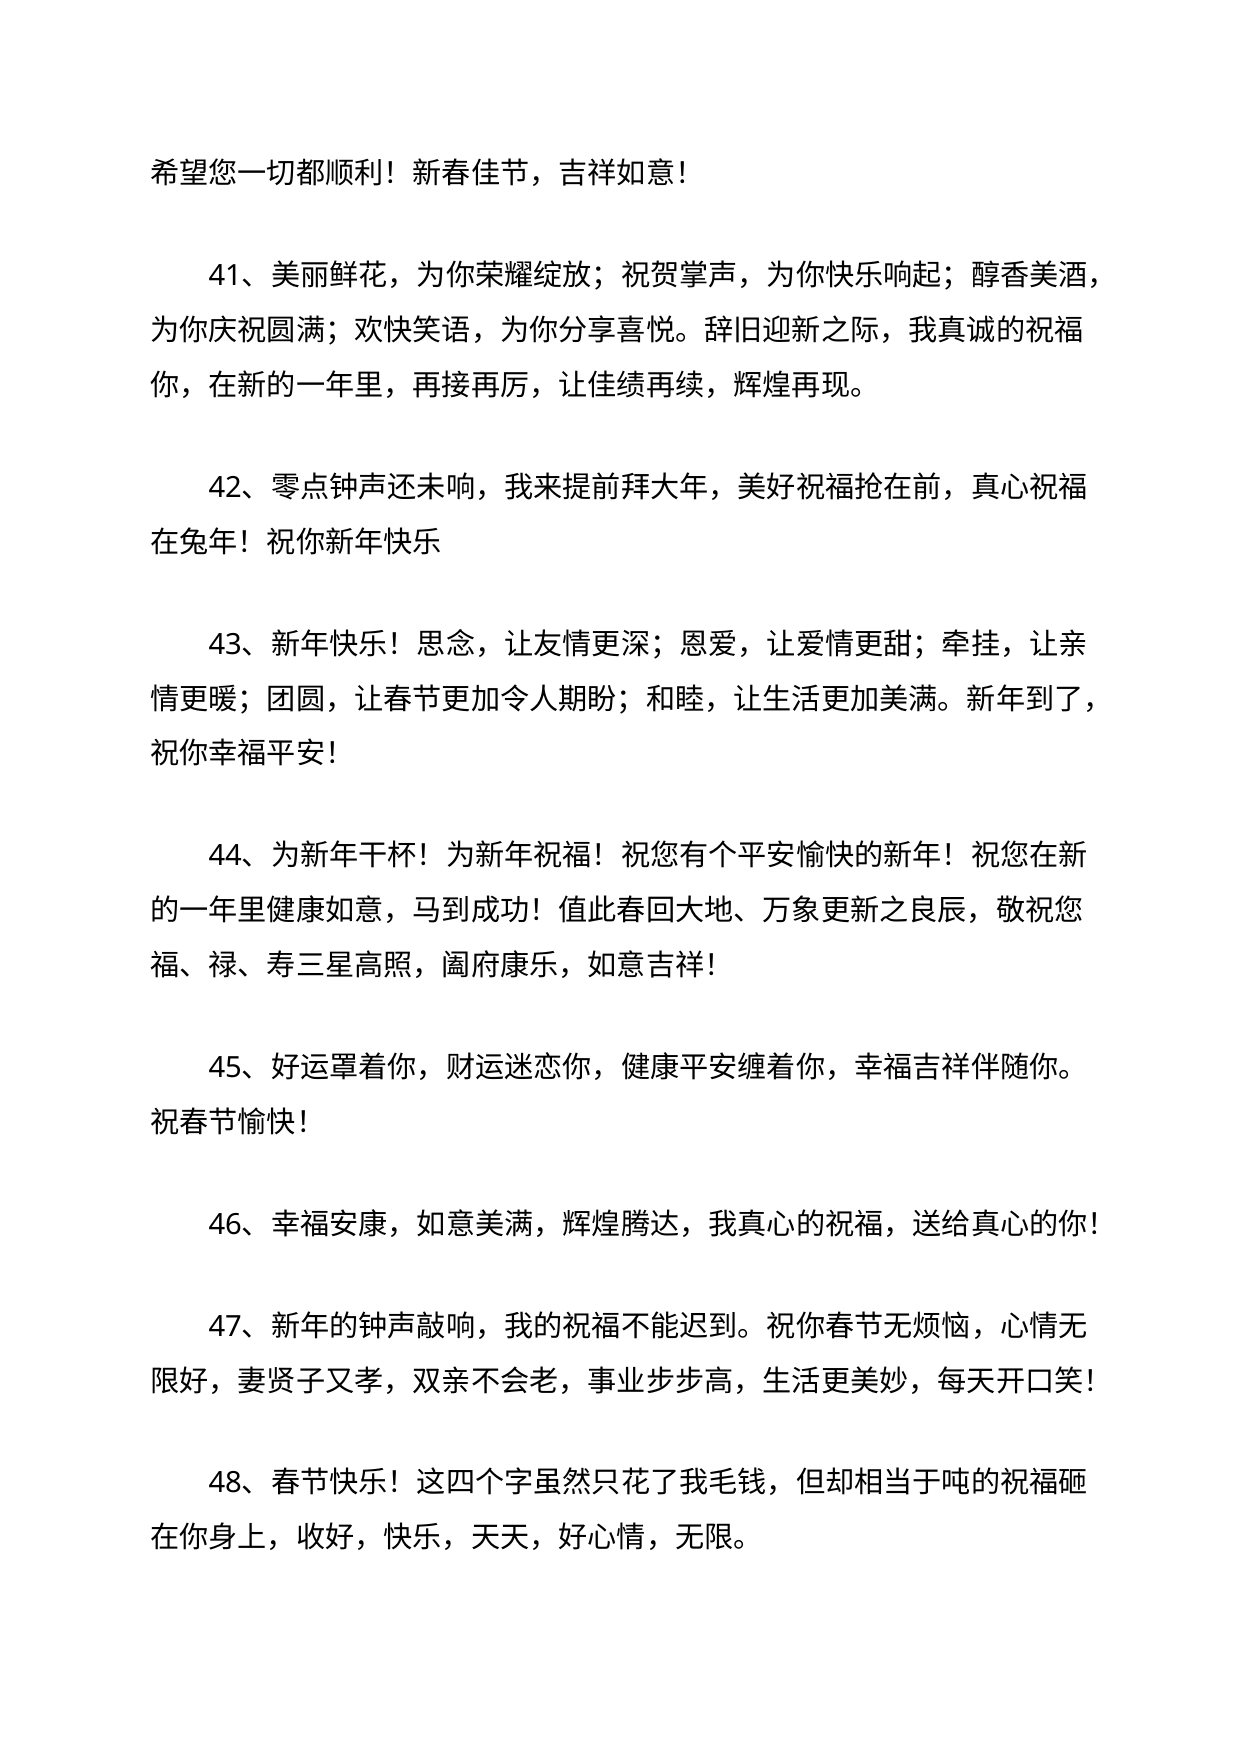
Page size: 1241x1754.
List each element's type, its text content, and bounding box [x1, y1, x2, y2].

text 46、幸福安康，如意美满，辉煌腾达，我真心的祝福，送给真心的你！ [150, 1200, 1090, 1243]
text 47、新年的钟声敲响，我的祝福不能迟到。祝你春节无烦恼，心情无限好，妻贤子又孝，双亲不会老，事业步步高，生活更美妙，每天开口笑！ [150, 1302, 1090, 1399]
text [150, 150, 1090, 192]
text 42、零点钟声还未响，我来提前拜大年，美好祝福抢在前，真心祝福在兔年！祝你新年快乐 [150, 463, 1090, 561]
text 48、春节快乐！这四个字虽然只花了我毛钱，但却相当于吨的祝福砸在你身上，收好，快乐，天天，好心情，无限。 [150, 1459, 1090, 1556]
text 43、新年快乐！思念，让友情更深；恩爱，让爱情更甜；牵挂，让亲情更暖；团圆，让春节更加令人期盼；和睦，让生活更加美满。新年到了，祝你幸福平安！ [150, 620, 1090, 772]
text 41、美丽鲜花，为你荣耀绽放；祝贺掌声，为你快乐响起；醇香美酒，为你庆祝圆满；欢快笑语，为你分享喜悦。辞旧迎新之际，我真诚的祝福你，在新的一年里，再接再厉，让佳绩再续，辉煌再现。 [150, 252, 1090, 404]
text 44、为新年干杯！为新年祝福！祝您有个平安愉快的新年！祝您在新的一年里健康如意，马到成功！值此春回大地、万象更新之良辰，敬祝您福、禄、寿三星高照，阖府康乐，如意吉祥！ [150, 832, 1090, 984]
text 45、好运罩着你，财运迷恋你，健康平安缠着你，幸福吉祥伴随你。祝春节愉快！ [150, 1043, 1090, 1141]
